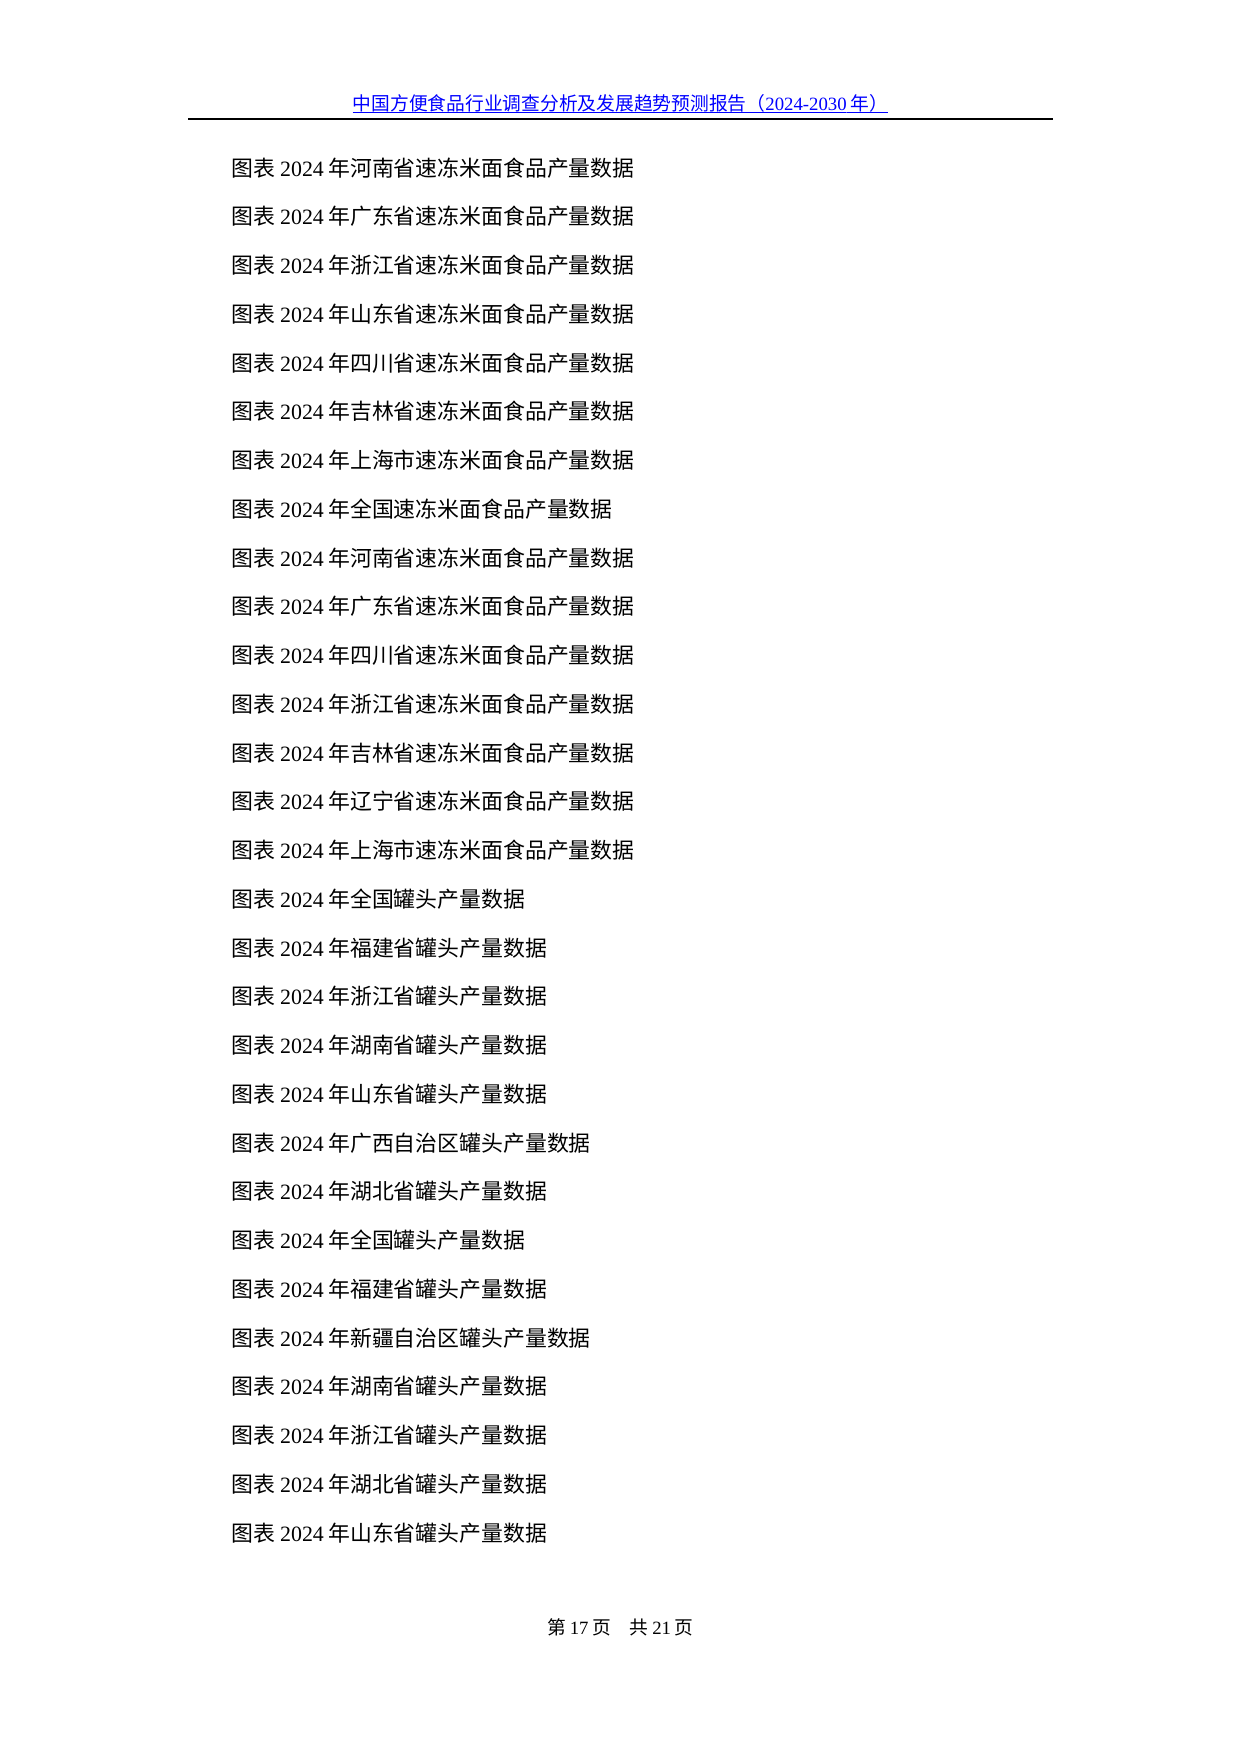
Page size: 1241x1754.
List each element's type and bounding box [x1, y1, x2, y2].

text [187, 150, 1053, 1548]
